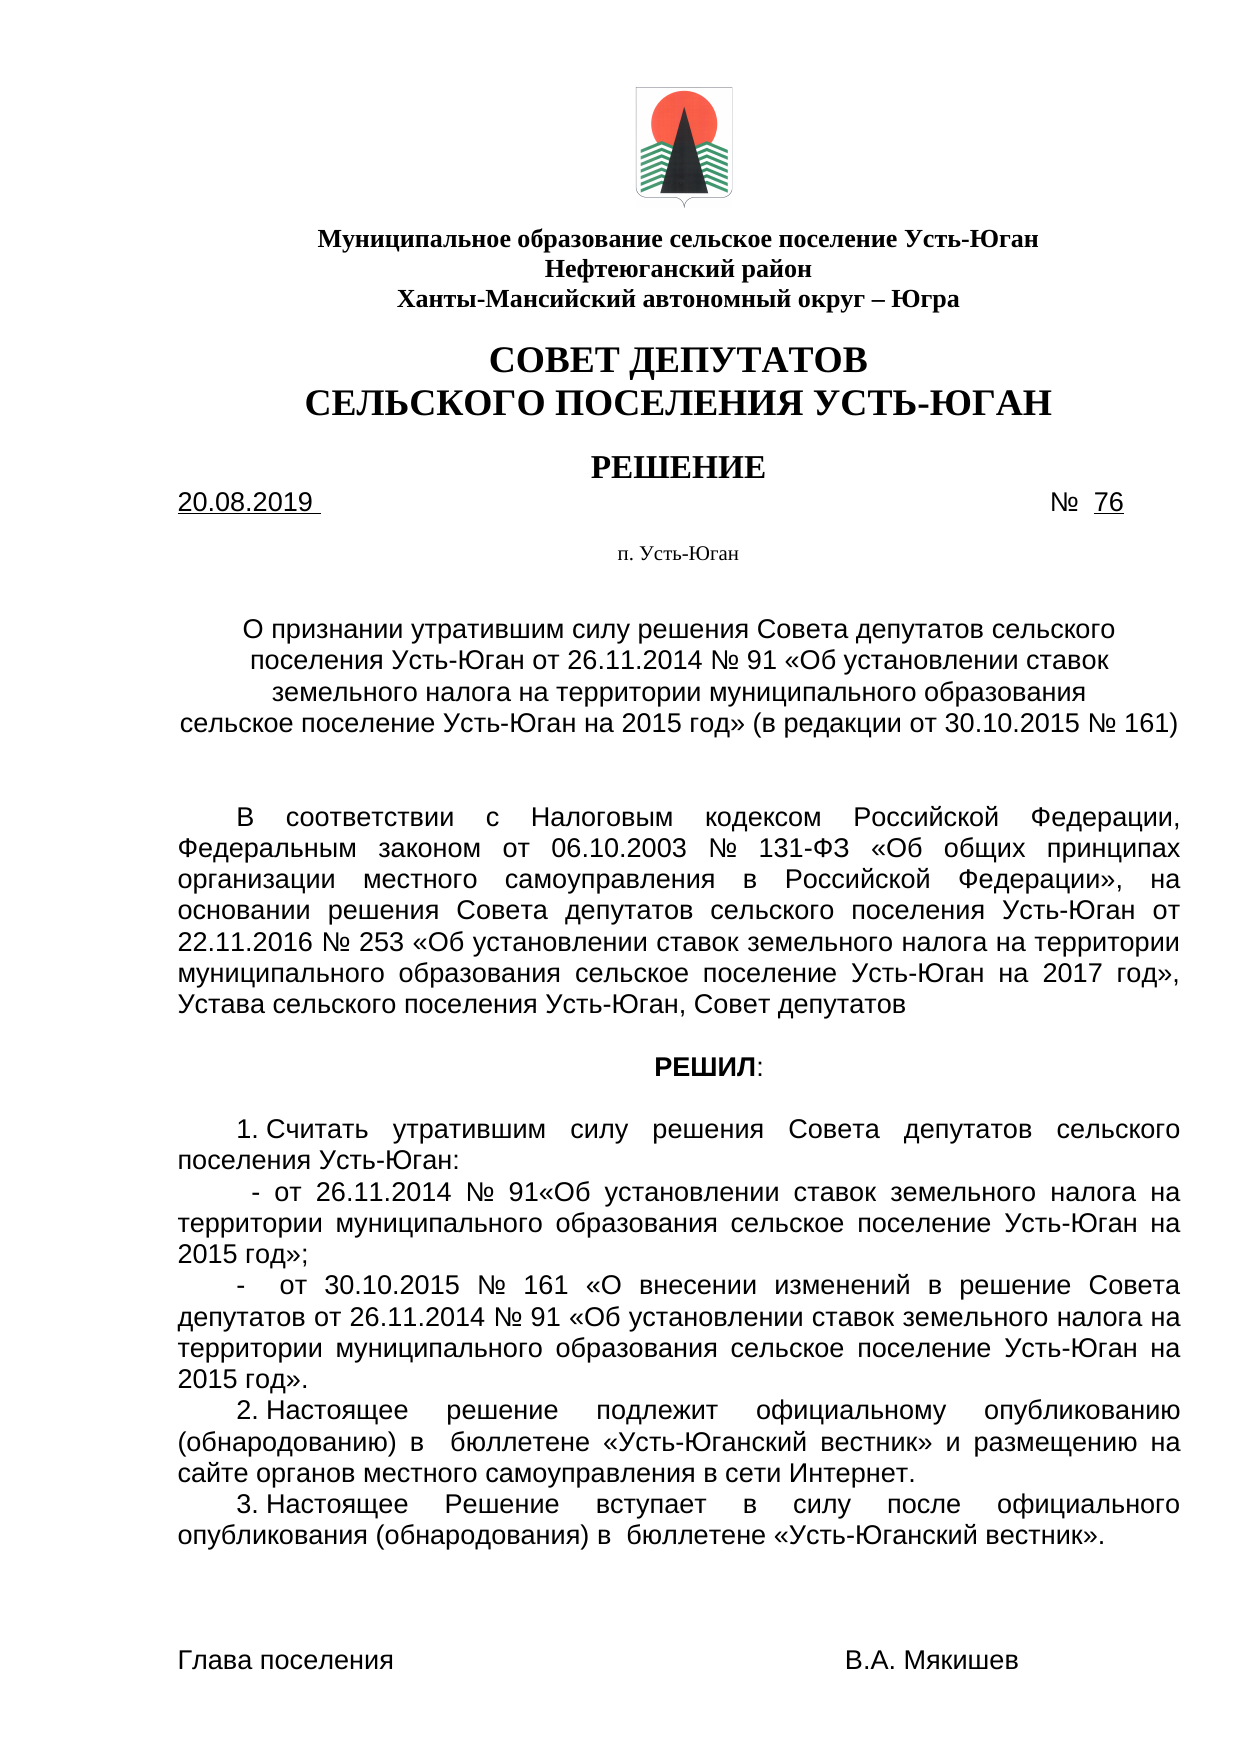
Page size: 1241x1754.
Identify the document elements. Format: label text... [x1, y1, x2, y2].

text Нефтеюганский район [177, 253, 1179, 283]
text СОВЕТ ДЕПУТАТОВ [177, 337, 1179, 380]
text Муниципальное образование сельское поселение Усть-Юган [177, 223, 1179, 253]
text О признании утратившим силу решения Совета депутатов сельского [177, 613, 1181, 644]
text РЕШЕНИЕ [177, 447, 1179, 486]
text земельного налога на территории муниципального образования [177, 676, 1181, 707]
text - от 26.11.2014 № 91«Об установлении ставок земельного налога на территории муниципального образования сельское поселение Усть-Юган на 2015 год»; [177, 1176, 1181, 1269]
text 20.08.2019 № 76 [177, 486, 1179, 517]
list Настоящее Решение вступает в силу после официального опубликования (обнародования) в бюллетене «Усть-Юганский вестник». [177, 1488, 1181, 1551]
text Глава поселения В.А. Мякишев [177, 1644, 1181, 1676]
text СЕЛЬСКОГО ПОСЕЛЕНИЯ УСТЬ-ЮГАН [177, 380, 1179, 423]
text Ханты-Мансийский автономный округ – Югра [177, 283, 1179, 313]
text РЕШИЛ: [177, 1051, 1181, 1082]
list Считать утратившим силу решения Совета депутатов сельского поселения Усть-Юган: [177, 1113, 1181, 1176]
text В соответствии с Налоговым кодексом Российской Федерации, Федеральным законом от 06.10.2003 № 131-ФЗ «Об общих принципах организации местного самоуправления в Российской Федерации», на основании решения Совета депутатов сельского поселения Усть-Юган от 22.11.2016 № 253 «Об установлении ставок земельного налога на территории муниципального образования сельское поселение Усть-Юган на 2017 год», Устава сельского поселения Усть-Юган, Совет депутатов [177, 801, 1181, 1019]
text п. Усть-Юган [177, 541, 1179, 565]
text сельское поселение Усть-Юган на 2015 год» (в редакции от 30.10.2015 № 161) [177, 707, 1181, 738]
picture [635, 86, 733, 208]
list Настоящее решение подлежит официальному опубликованию (обнародованию) в бюллетене «Усть-Юганский вестник» и размещению на сайте органов местного самоуправления в сети Интернет. [177, 1394, 1181, 1488]
text - от 30.10.2015 № 161 «О внесении изменений в решение Совета депутатов от 26.11.2014 № 91 «Об установлении ставок земельного налога на территории муниципального образования сельское поселение Усть-Юган на 2015 год». [177, 1269, 1181, 1394]
text поселения Усть-Юган от 26.11.2014 № 91 «Об установлении ставок [177, 644, 1181, 676]
